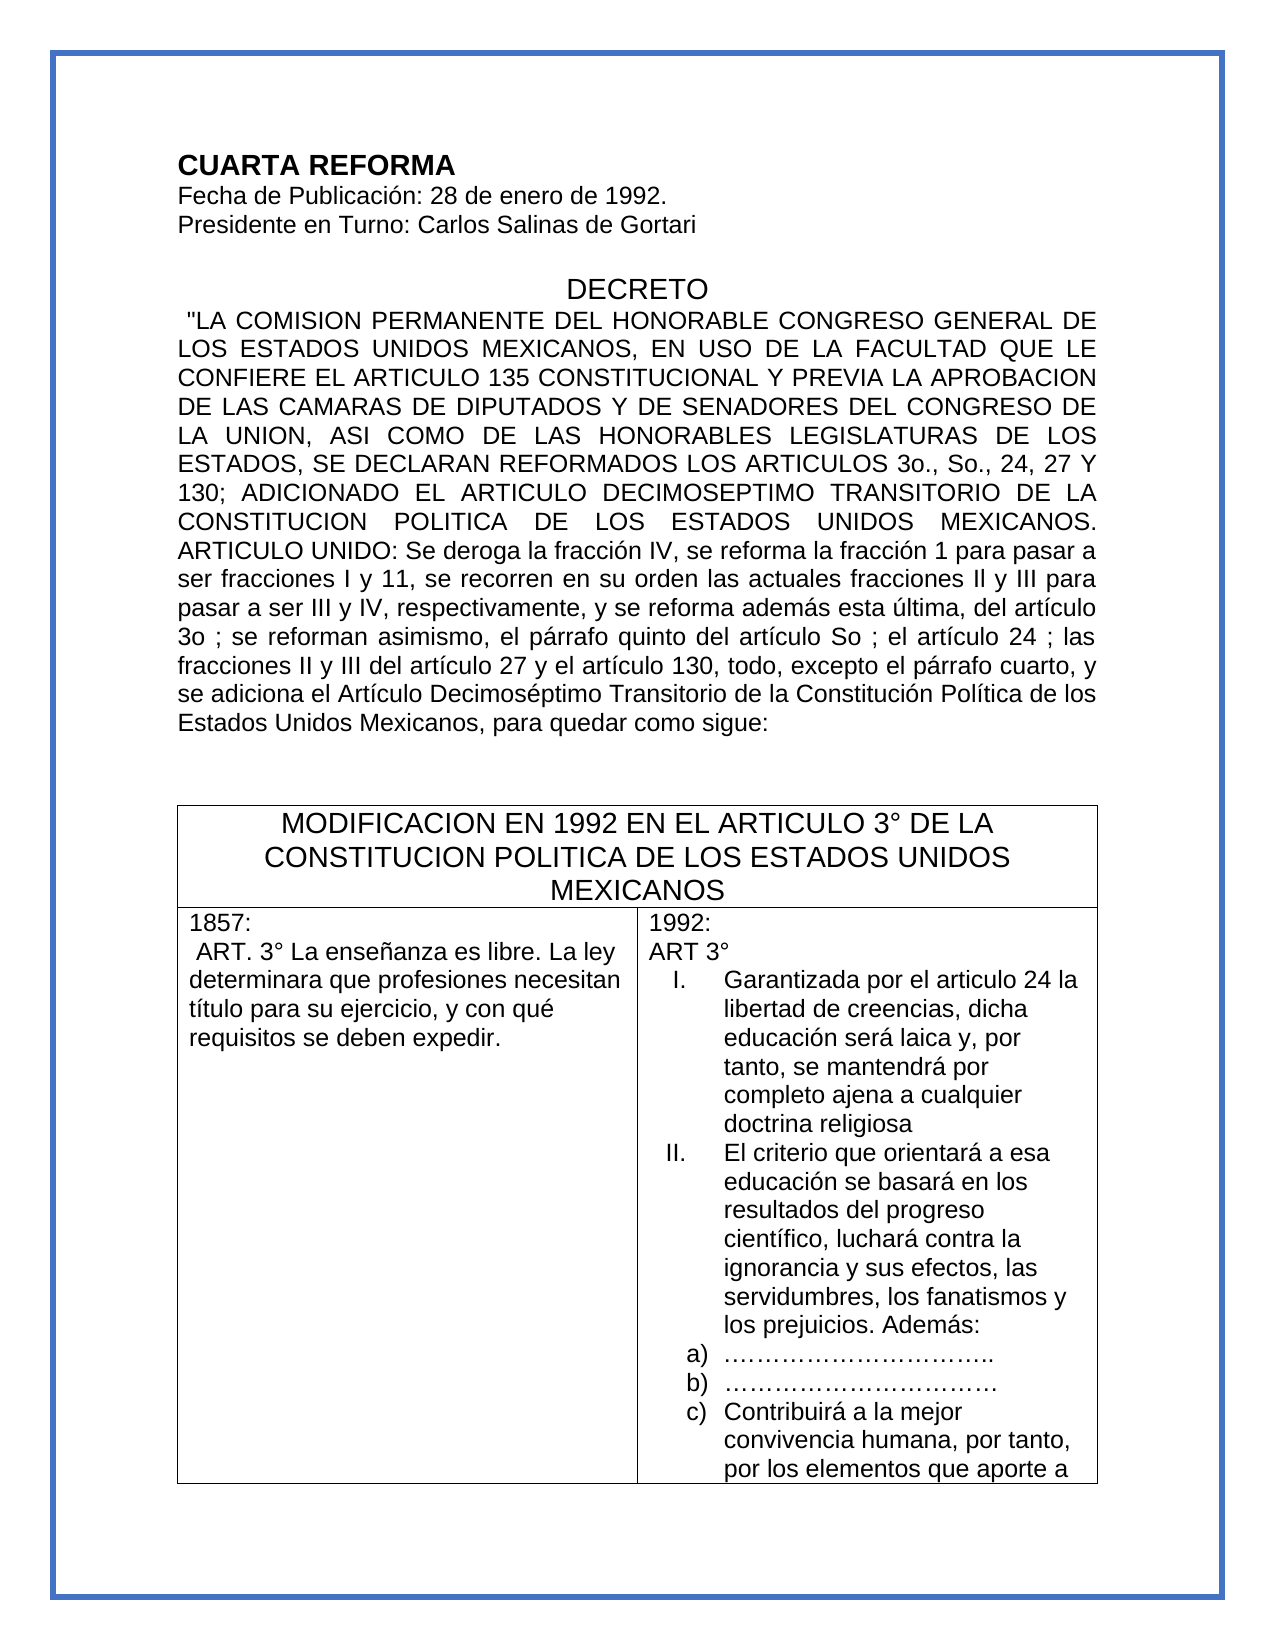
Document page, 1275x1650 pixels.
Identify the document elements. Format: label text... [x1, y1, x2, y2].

table_header MODIFICACION EN 1992 EN EL ARTICULO 3° DE LA CONSTITUCION POLITICA DE LOS ESTADOS UNIDOS MEXICANOS [178, 806, 1097, 907]
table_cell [178, 908, 637, 1483]
text "LA COMISION PERMANENTE DEL HONORABLE CONGRESO GENERAL DE LOS ESTADOS UNIDOS MEXICANOS, EN USO DE LA FACULTAD QUE LE CONFIERE EL ARTICULO 135 CONSTITUCIONAL Y PREVIA LA APROBACION DE LAS CAMARAS DE DIPUTADOS Y DE SENADORES DEL CONGRESO DE LA UNION, ASI COMO DE LAS HONORABLES LEGISLATURAS DE LOS ESTADOS, SE DECLARAN REFORMADOS LOS ARTICULOS 3o., So., 24, 27 Y 130; ADICIONADO EL ARTICULO DECIMOSEPTIMO TRANSITORIO DE LA CONSTITUCION POLITICA DE LOS ESTADOS UNIDOS MEXICANOS. ARTICULO UNIDO: Se deroga la fracción IV, se reforma la fracción 1 para pasar a ser fracciones I y 11, se recorren en su orden las actuales fracciones Il y III para pasar a ser III y IV, respectivamente, y se reforma además esta última, del artículo 3o ; se reforman asimismo, el párrafo quinto del artículo So ; el artículo 24 ; las fracciones II y III del artículo 27 y el artículo 130, todo, excepto el párrafo cuarto, y se adiciona el Artículo Decimoséptimo Transitorio de la Constitución Política de los Estados Unidos Mexicanos, para quedar como sigue: [177, 306, 1098, 737]
text DECRETO [177, 272, 1098, 306]
text CUARTA REFORMA [177, 147, 1098, 181]
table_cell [638, 908, 1097, 1483]
text Presidente en Turno: Carlos Salinas de Gortari [177, 210, 1098, 238]
text Fecha de Publicación: 28 de enero de 1992. [177, 181, 1098, 210]
